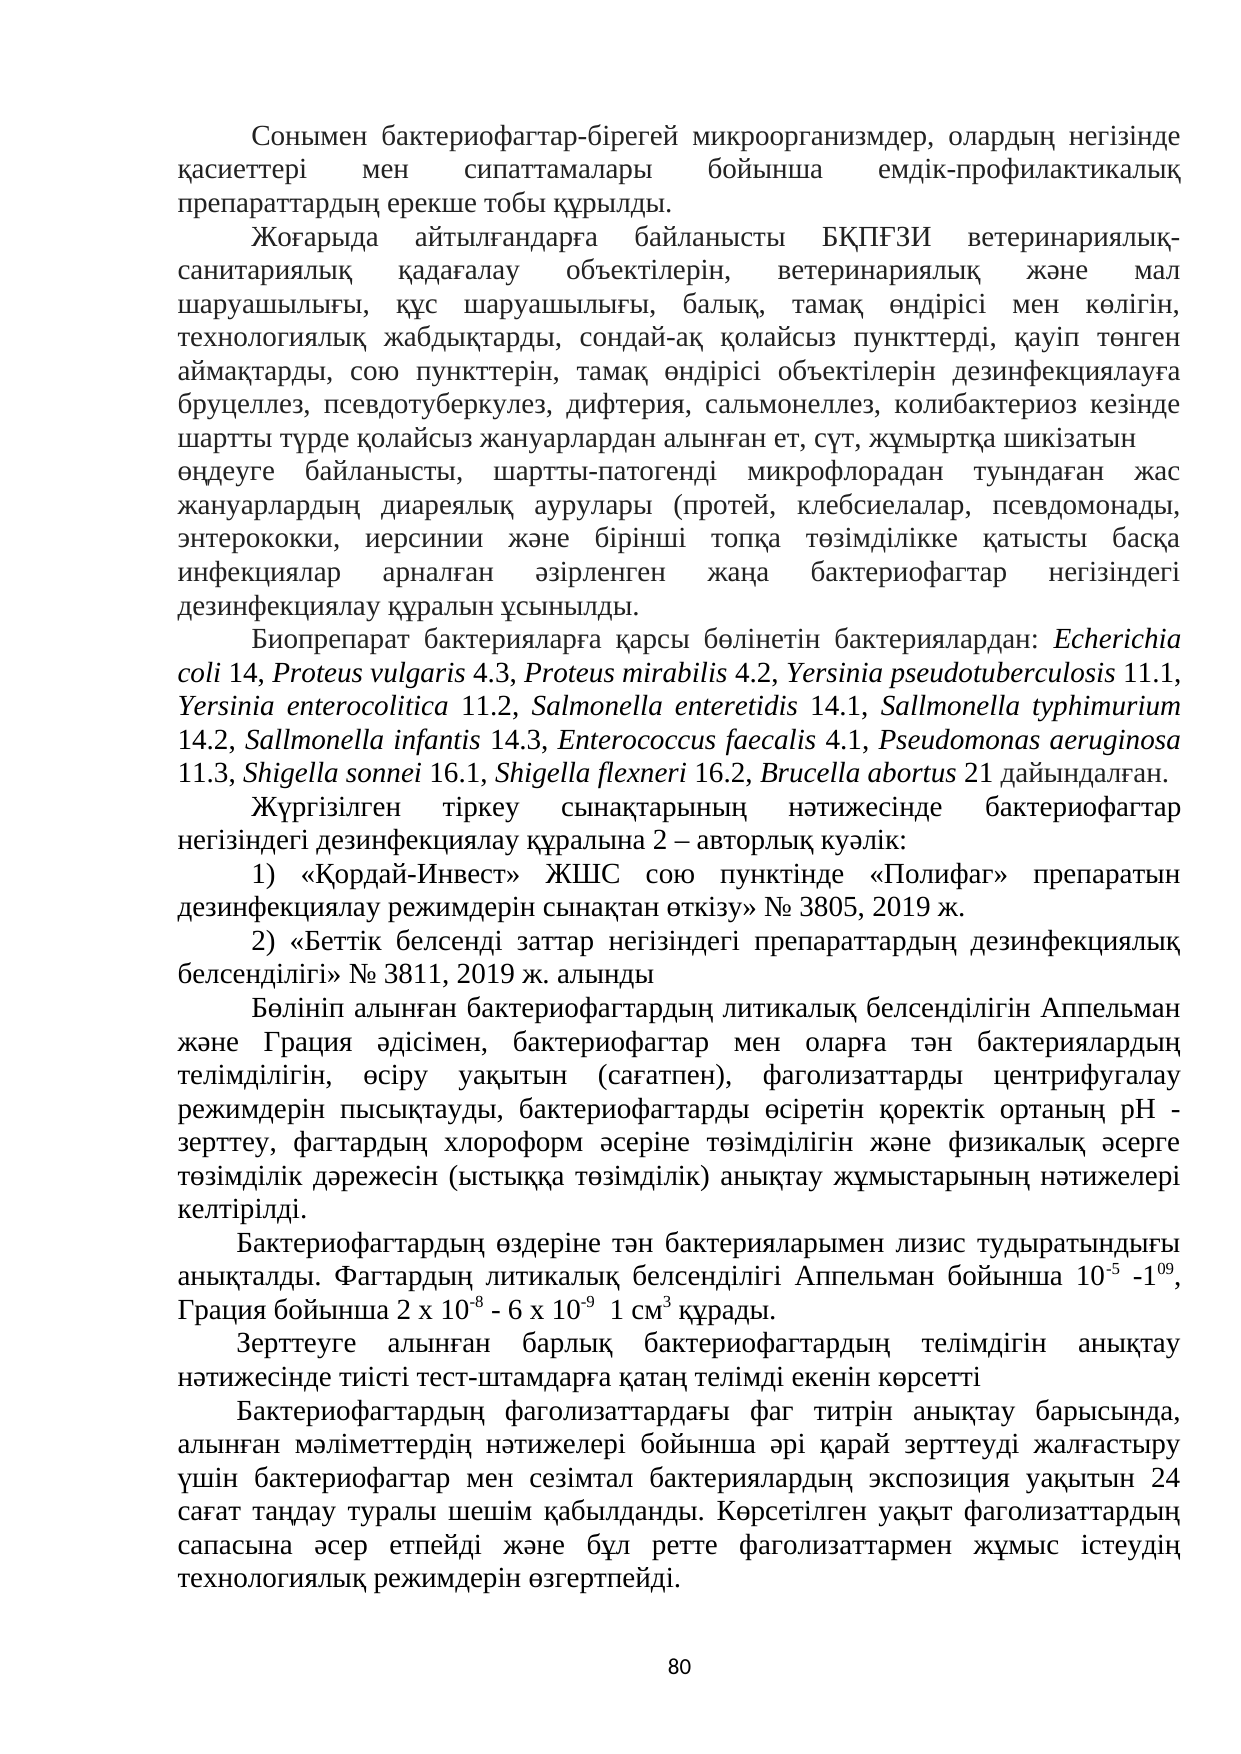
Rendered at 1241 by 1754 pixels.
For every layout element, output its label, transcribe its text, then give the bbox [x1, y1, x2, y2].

text 2) «Беттік белсенді заттар негізіндегі препараттардың дезинфекциялық белсенділігі» № 3811, 2019 ж. алынды [177, 923, 1181, 990]
text өңдеуге байланысты, шартты-патогенді микрофлорадан туындаған жас жануарлардың диареялық аурулары (протей, клебсиелалар, псевдомонады, энтерококки, иерсинии және бірінші топқа төзімділікке қатысты басқа инфекциялар арналған әзірленген жаңа бактериофагтар негізіндегі дезинфекциялау құралын ұсынылды. [177, 453, 1181, 621]
text Сонымен бактериофагтар-бірегей микроорганизмдер, олардың негізінде қасиеттері мен сипаттамалары бойынша емдік-профилактикалық препараттардың ерекше тобы құрылды. [177, 118, 1181, 219]
text Жүргізілген тіркеу сынақтарының нәтижесінде бактериофагтар негізіндегі дезинфекциялау құралына 2 – авторлық куәлік: [177, 789, 1181, 856]
text 1) «Қордай-Инвест» ЖШС сою пунктінде «Полифаг» препаратын дезинфекциялау режимдерін сынақтан өткізу» № 3805, 2019 ж. [177, 856, 1181, 923]
text Биопрепарат бактерияларға қарсы бөлінетін бактериялардан: Echerichia сoli 14, Proteus vulgaris 4.3, Proteus mirabilis 4.2, Yersinia pseudotuberculosis 11.1, Yersinia enterocolitica 11.2, Salmonella enteretidis 14.1, Sallmonella typhimurium 14.2, Sallmonella infantis 14.3, Enterococcus faecalis 4.1, Pseudomonas aeruginosa 11.3, Shigella sonnei 16.1, Shigella flexneri 16.2, Brucella abortus 21 дайындалған. [177, 621, 1181, 789]
text Зерттеуге алынған барлық бактериофагтардың телімдігін анықтау нәтижесінде тиісті тест-штамдарға қатаң телімді екенін көрсетті [177, 1326, 1181, 1393]
text Жоғарыда айтылғандарға байланысты БҚПҒЗИ ветеринариялық-санитариялық қадағалау объектілерін, ветеринариялық және мал шаруашылығы, құс шаруашылығы, балық, тамақ өндірісі мен көлігін, технологиялық жабдықтарды, сондай-ақ қолайсыз пункттерді, қауіп төнген аймақтарды, сою пункттерін, тамақ өндірісі объектілерін дезинфекциялауға бруцеллез, псевдотуберкулез, дифтерия, сальмонеллез, колибактериоз кезінде шартты түрде қолайсыз жануарлардан алынған ет, сүт, жұмыртқа шикізатын [177, 219, 1181, 453]
text Бактериофагтардың өздеріне тән бактерияларымен лизис тудыратындығы анықталды. Фагтардың литикалық белсенділігі Аппельман бойынша 10-5 -109, Грация бойынша 2 x 10-8 - 6 x 10-9 1 см3 құрады. [177, 1225, 1181, 1326]
text Бактериофагтардың фаголизаттардағы фаг титрін анықтау барысында, алынған мәліметтердің нәтижелері бойынша әрі қарай зерттеуді жалғастыру үшін бактериофагтар мен сезімтал бактериялардың экспозиция уақытын 24 сағат таңдау туралы шешім қабылданды. Көрсетілген уақыт фаголизаттардың сапасына әсер етпейді және бұл ретте фаголизаттармен жұмыс істеудің технологиялық режимдерін өзгертпейді. [177, 1393, 1181, 1594]
text Бөлініп алынған бактериофагтардың литикалық белсенділігін Аппельман және Грация әдісімен, бактериофагтар мен оларға тән бактериялардың телімділігін, өсіру уақытын (сағатпен), фаголизаттарды центрифугалау режимдерін пысықтауды, бактериофагтарды өсіретін қоректік ортаның рН - зерттеу, фагтардың хлороформ әсеріне төзімділігін және физикалық әсерге төзімділік дәрежесін (ыстыққа төзімділік) анықтау жұмыстарының нәтижелері келтірілді. [177, 990, 1181, 1225]
